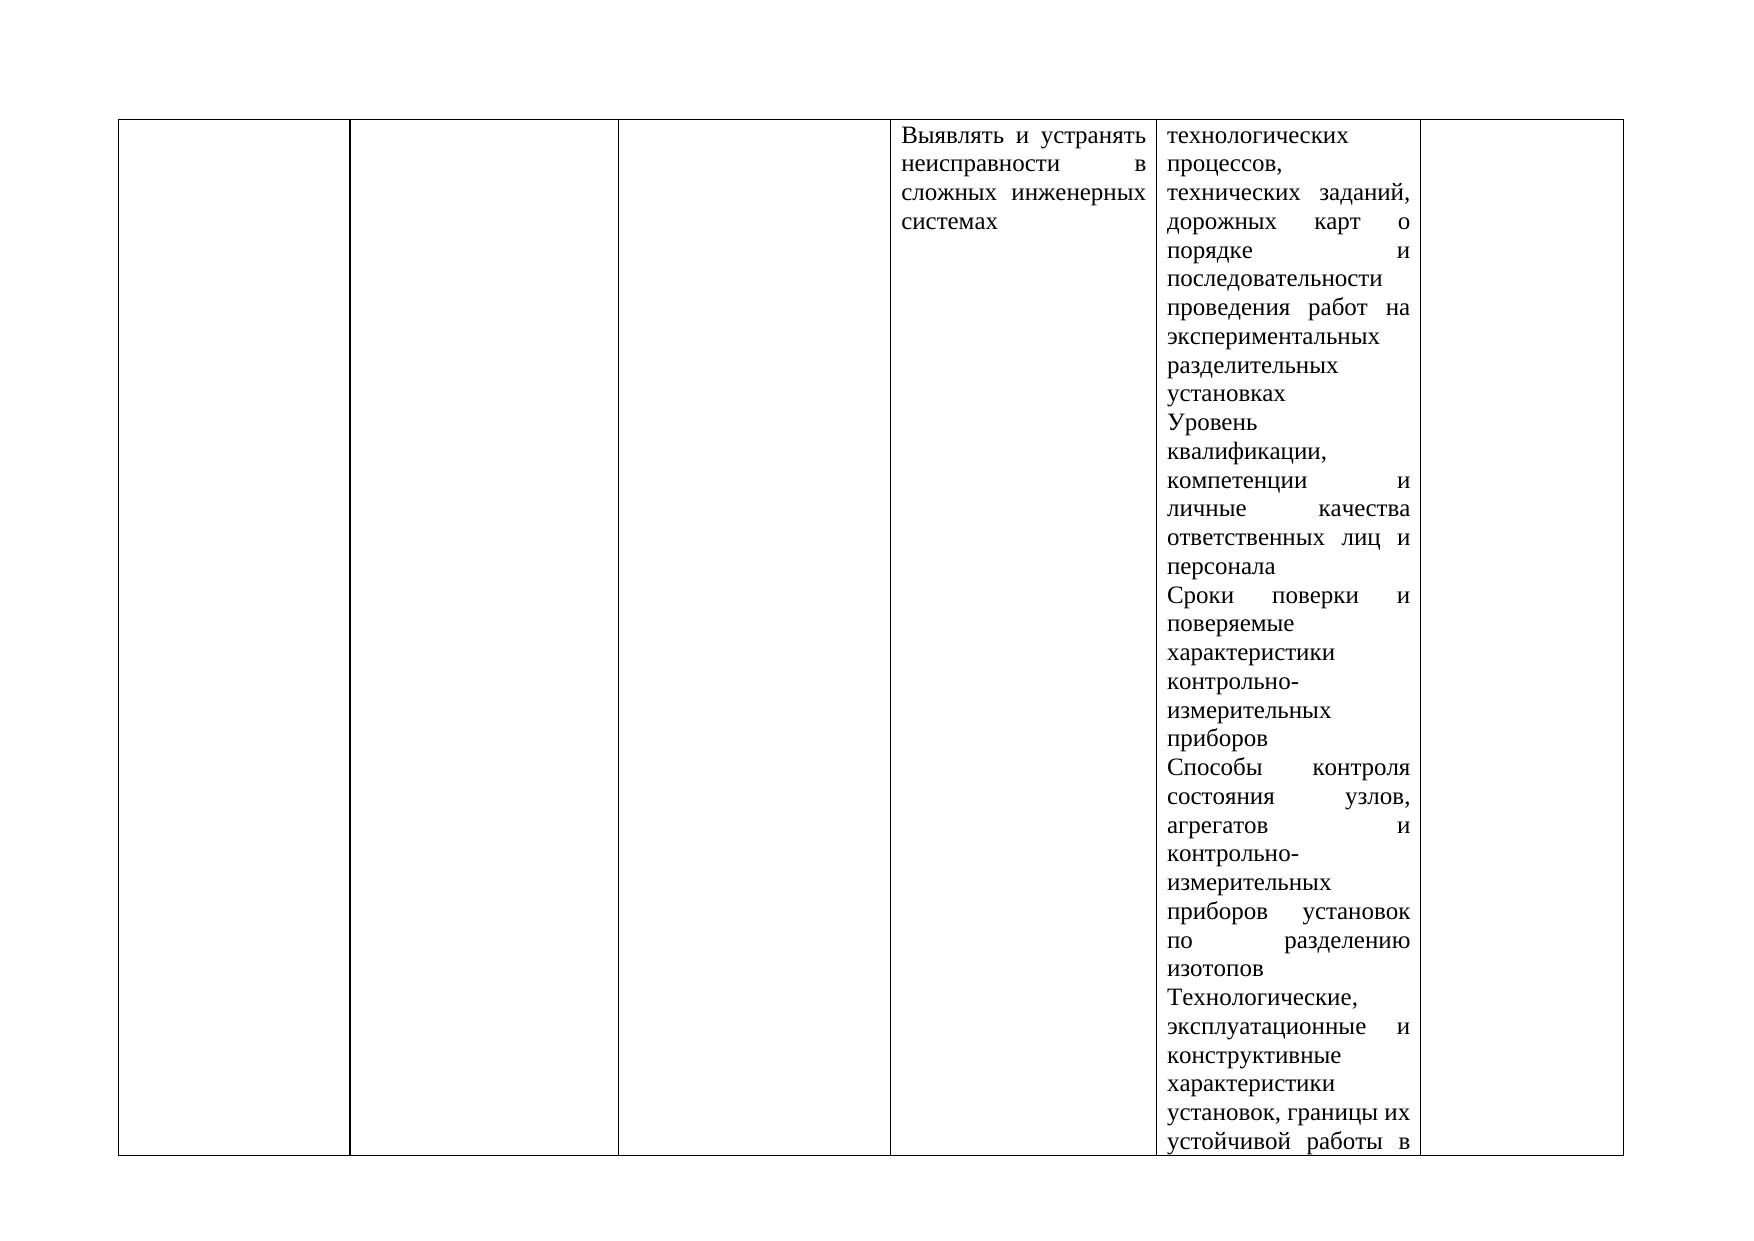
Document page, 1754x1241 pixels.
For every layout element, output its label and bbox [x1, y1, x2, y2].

table_cell [1421, 120, 1623, 1155]
table_cell [891, 120, 1156, 1155]
table_cell [619, 120, 890, 1155]
table_cell [1157, 120, 1420, 1155]
